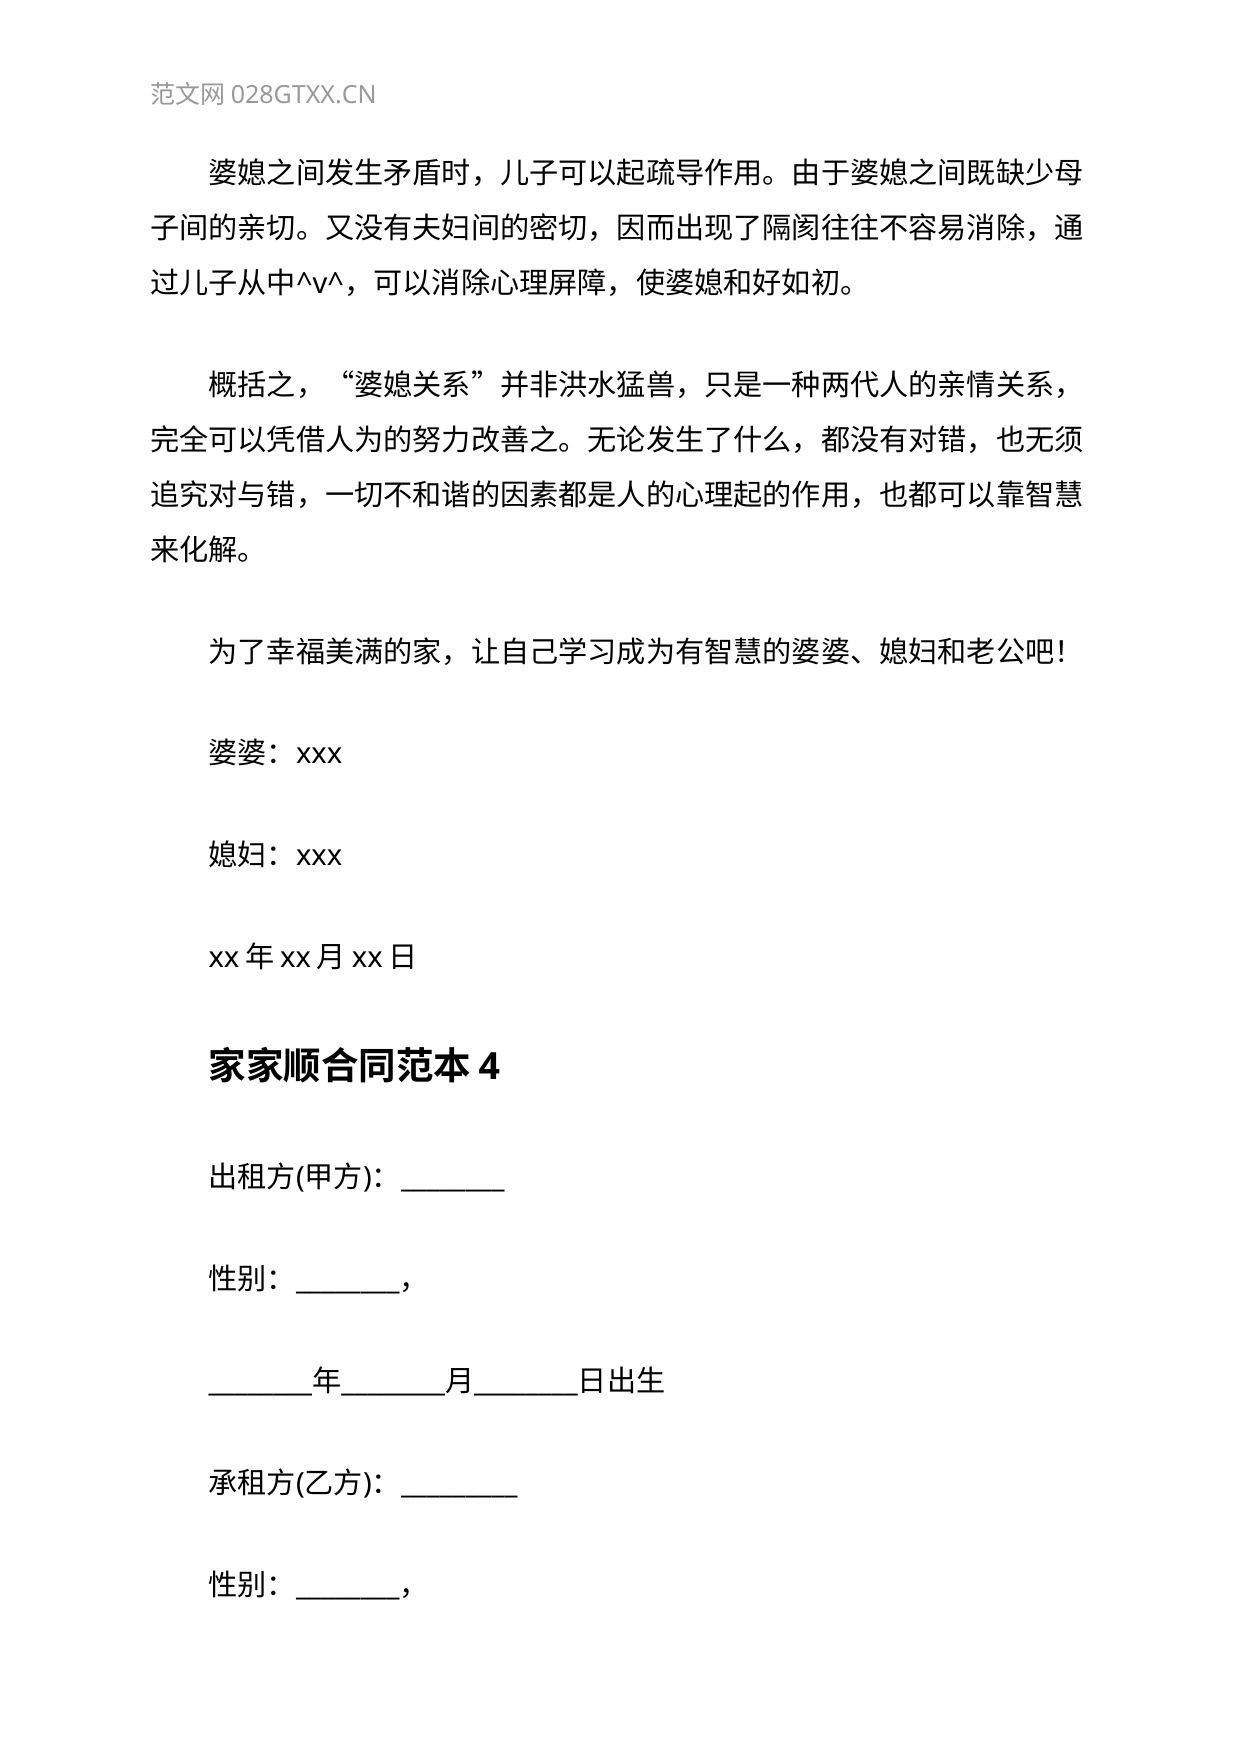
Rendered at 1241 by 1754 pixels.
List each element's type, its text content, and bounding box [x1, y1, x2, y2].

text 婆婆：xxx [150, 730, 1090, 772]
text 概括之，“婆媳关系”并非洪水猛兽，只是一种两代人的亲情关系，完全可以凭借人为的努力改善之。无论发生了什么，都没有对错，也无须追究对与错，一切不和谐的因素都是人的心理起的作用，也都可以靠智慧来化解。 [150, 362, 1090, 569]
text 婆媳之间发生矛盾时，儿子可以起疏导作用。由于婆媳之间既缺少母子间的亲切。又没有夫妇间的密切，因而出现了隔阂往往不容易消除，通过儿子从中^v^，可以消除心理屏障，使婆媳和好如初。 [150, 150, 1090, 302]
text 承租方(乙方)：_________ [150, 1459, 1090, 1502]
text 家家顺合同范本4 [150, 1036, 1090, 1090]
text 媳妇：xxx [150, 832, 1090, 874]
text 出租方(甲方)：________ [150, 1153, 1090, 1196]
text 性别：________， [150, 1256, 1090, 1298]
text 性别：________， [150, 1561, 1090, 1604]
text xx年xx月xx日 [150, 934, 1090, 976]
text 为了幸福美满的家，让自己学习成为有智慧的婆婆、媳妇和老公吧！ [150, 628, 1090, 671]
text ________年________月________日出生 [150, 1357, 1090, 1400]
